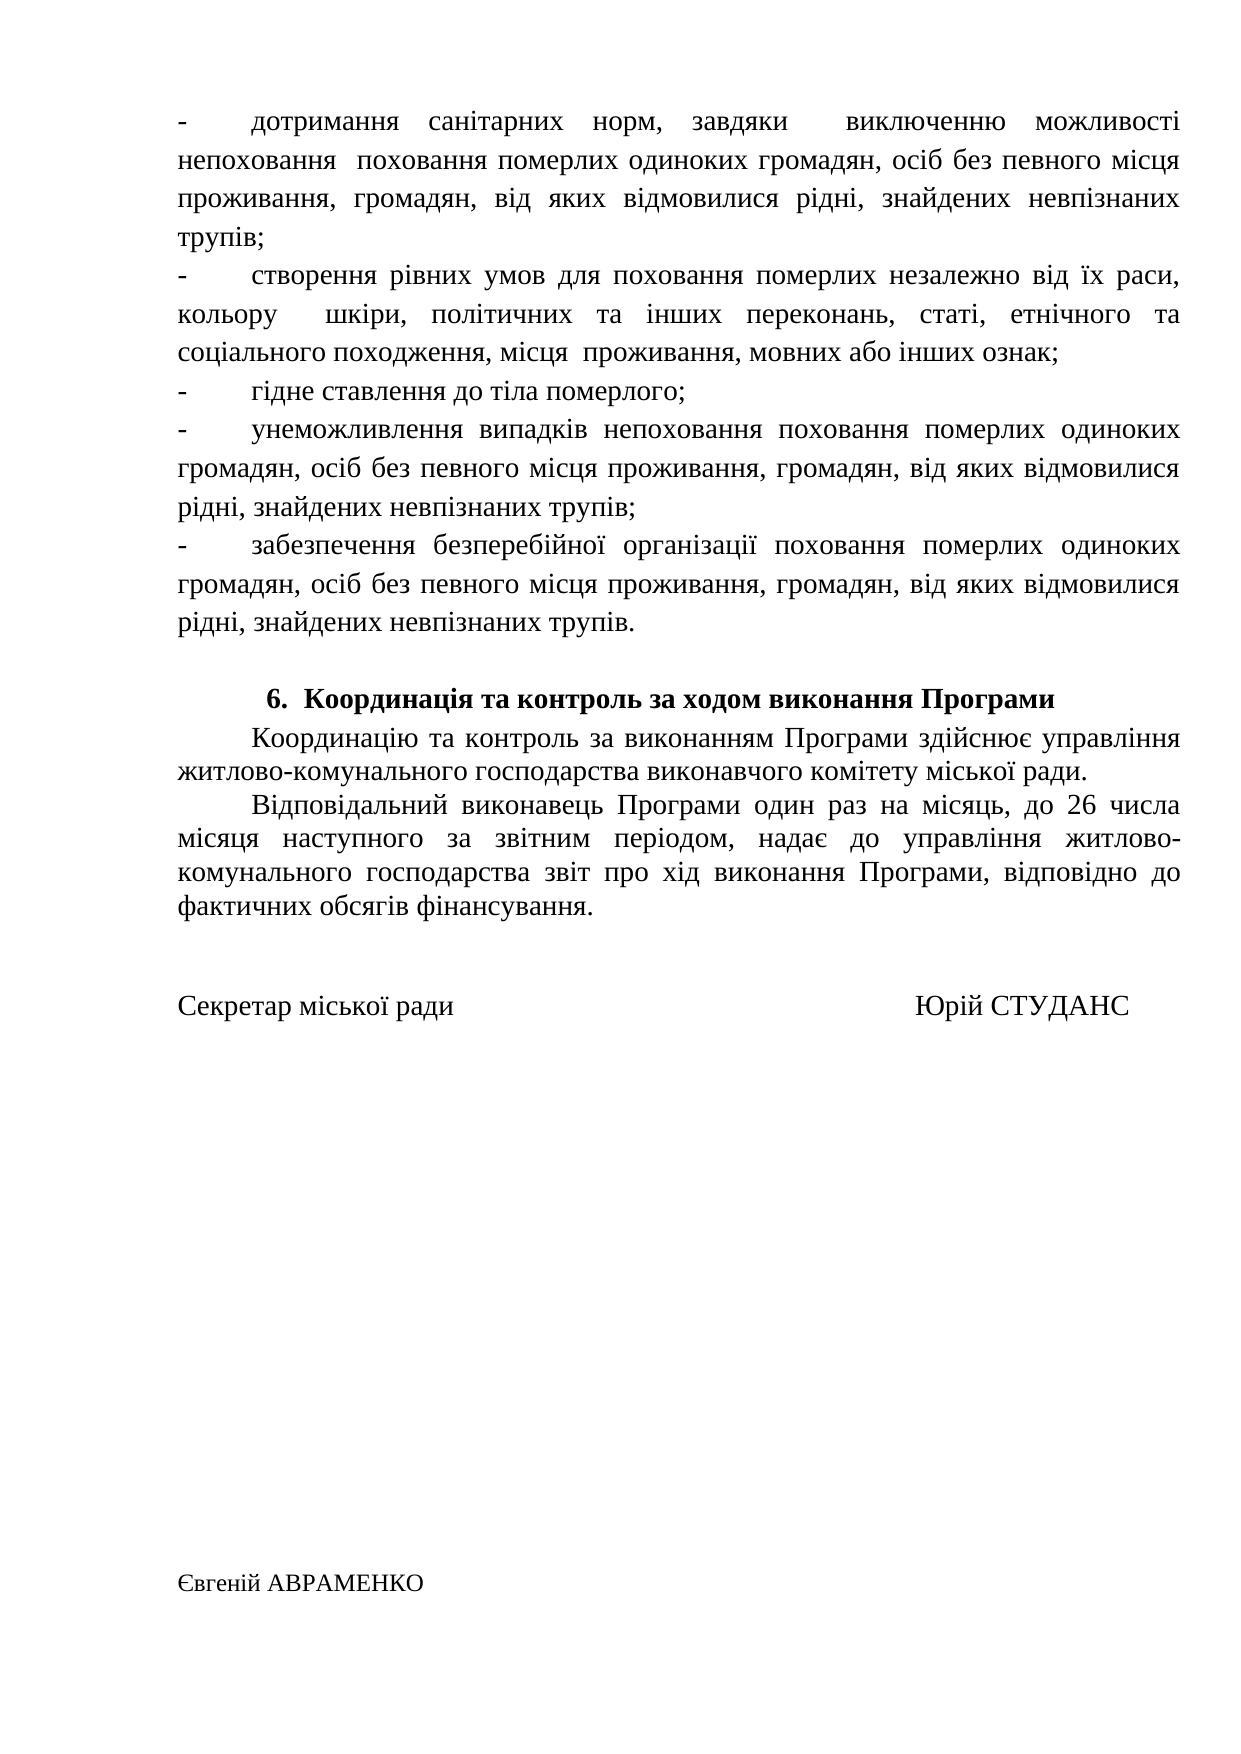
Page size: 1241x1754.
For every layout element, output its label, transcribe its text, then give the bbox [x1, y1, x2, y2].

list дотримання санітарних норм, завдяки виключенню можливості непоховання поховання померлих одиноких громадян, осіб без певного місця проживання, громадян, від яких відмовилися рідні, знайдених невпізнаних трупів; [177, 103, 1181, 252]
text Координацію та контроль за виконанням Програми здійснює управління житлово-комунального господарства виконавчого комітету міської ради. [177, 720, 1181, 787]
list забезпечення безперебійної організації поховання померлих одиноких громадян, осіб без певного місця проживання, громадян, від яких відмовилися рідні, знайдених невпізнаних трупів. [177, 527, 1181, 638]
list гідне ставлення до тіла померлого; [177, 373, 1181, 407]
list унеможливлення випадків непоховання поховання померлих одиноких громадян, осіб без певного місця проживання, громадян, від яких відмовилися рідні, знайдених невпізнаних трупів; [177, 412, 1181, 522]
text Секретар міської ради Юрій СТУДАНС [177, 988, 1181, 1022]
text Євгеній АВРАМЕНКО [177, 1568, 1181, 1597]
list створення рівних умов для поховання померлих незалежно від їх раси, кольору шкіри, політичних та інших переконань, статі, етнічного та соціального походження, місця проживання, мовних або інших ознак; [177, 257, 1181, 368]
text Відповідальний виконавець Програми один раз на місяць, до 26 числа місяця наступного за звітним періодом, надає до управління житлово-комунального господарства звіт про хід виконання Програми, відповідно до фактичних обсягів фінансування. [177, 787, 1181, 921]
list Координація та контроль за ходом виконання Програми [140, 681, 1181, 715]
